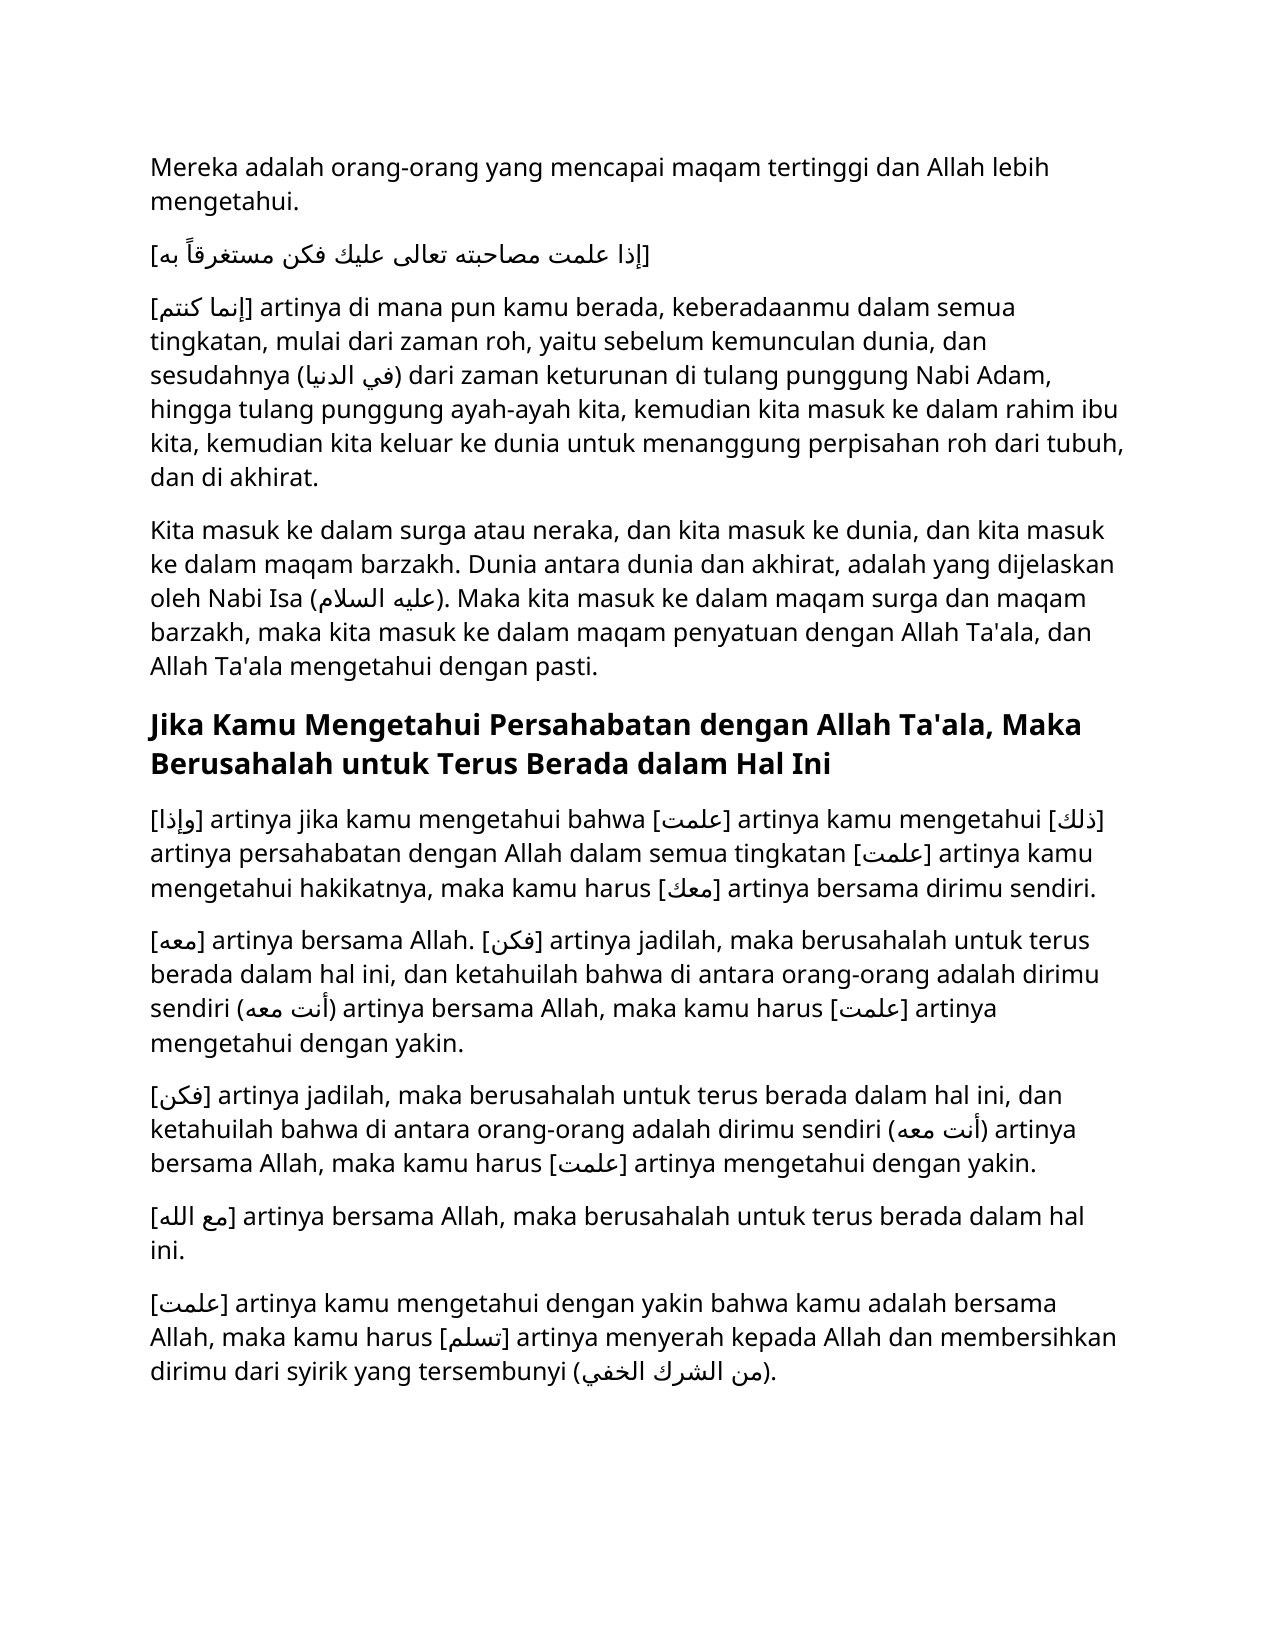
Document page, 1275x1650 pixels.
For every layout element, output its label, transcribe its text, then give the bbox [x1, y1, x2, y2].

text [فكن] artinya jadilah, maka berusahalah untuk terus berada dalam hal ini, dan ketahuilah bahwa di antara orang-orang adalah dirimu sendiri (أنت معه) artinya bersama Allah, maka kamu harus [علمت] artinya mengetahui dengan yakin. [150, 1078, 1125, 1180]
text [وإذا] artinya jika kamu mengetahui bahwa [علمت] artinya kamu mengetahui [ذلك] artinya persahabatan dengan Allah dalam semua tingkatan [علمت] artinya kamu mengetahui hakikatnya, maka kamu harus [معك] artinya bersama dirimu sendiri. [150, 802, 1125, 904]
text Kita masuk ke dalam surga atau neraka, dan kita masuk ke dunia, dan kita masuk ke dalam maqam barzakh. Dunia antara dunia dan akhirat, adalah yang dijelaskan oleh Nabi Isa (عليه السلام). Maka kita masuk ke dalam maqam surga dan maqam barzakh, maka kita masuk ke dalam maqam penyatuan dengan Allah Ta'ala, dan Allah Ta'ala mengetahui dengan pasti. [150, 513, 1125, 683]
text [مع الله] artinya bersama Allah, maka berusahalah untuk terus berada dalam hal ini. [150, 1199, 1125, 1267]
text Mereka adalah orang-orang yang mencapai maqam tertinggi dan Allah lebih mengetahui. [150, 150, 1125, 218]
text [إذا علمت مصاحبته تعالى عليك فكن مستغرقاً به] [150, 237, 1125, 271]
subtitle Jika Kamu Mengetahui Persahabatan dengan Allah Ta'ala, Maka Berusahalah untuk Terus Berada dalam Hal Ini [150, 704, 1125, 783]
text [علمت] artinya kamu mengetahui dengan yakin bahwa kamu adalah bersama Allah, maka kamu harus [تسلم] artinya menyerah kepada Allah dan membersihkan dirimu dari syirik yang tersembunyi (من الشرك الخفي). [150, 1286, 1125, 1388]
text [إنما كنتم] artinya di mana pun kamu berada, keberadaanmu dalam semua tingkatan, mulai dari zaman roh, yaitu sebelum kemunculan dunia, dan sesudahnya (في الدنيا) dari zaman keturunan di tulang punggung Nabi Adam, hingga tulang punggung ayah-ayah kita, kemudian kita masuk ke dalam rahim ibu kita, kemudian kita keluar ke dunia untuk menanggung perpisahan roh dari tubuh, dan di akhirat. [150, 290, 1125, 494]
text [معه] artinya bersama Allah. [فكن] artinya jadilah, maka berusahalah untuk terus berada dalam hal ini, dan ketahuilah bahwa di antara orang-orang adalah dirimu sendiri (أنت معه) artinya bersama Allah, maka kamu harus [علمت] artinya mengetahui dengan yakin. [150, 923, 1125, 1059]
